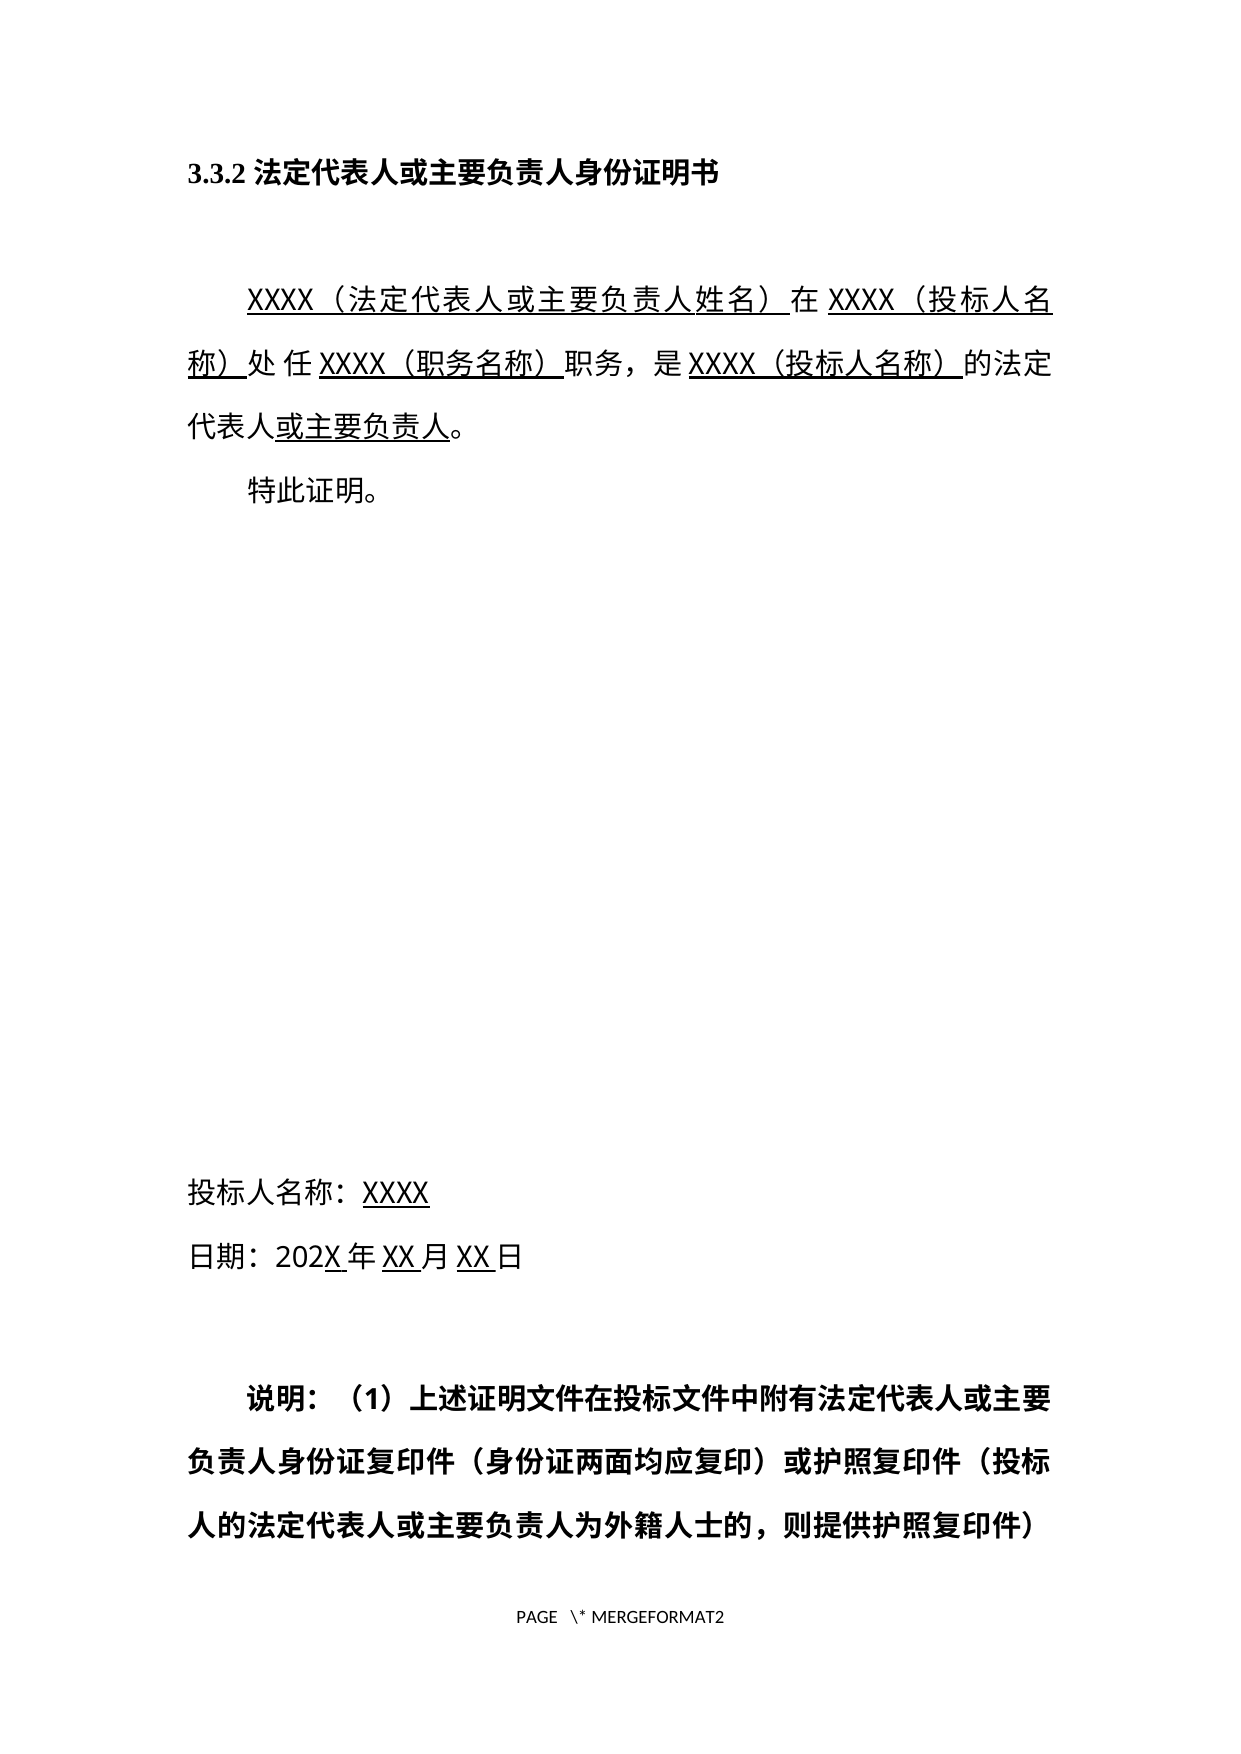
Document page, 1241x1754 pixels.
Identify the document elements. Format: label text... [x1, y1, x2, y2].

text 投标人名称：XXXX [187, 1170, 1053, 1212]
text XXXX（法定代表人或主要负责人姓名）在XXXX（投标人名称）处 任XXXX（职务名称）职务，是XXXX（投标人名称）的法定代表人或主要负责人。 [187, 277, 1053, 446]
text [187, 1375, 1053, 1544]
list 法定代表人或主要负责人身份证明书 [187, 150, 1053, 192]
text 日期：202X年XX月XX日 [187, 1233, 1053, 1276]
text 特此证明。 [187, 467, 1053, 509]
